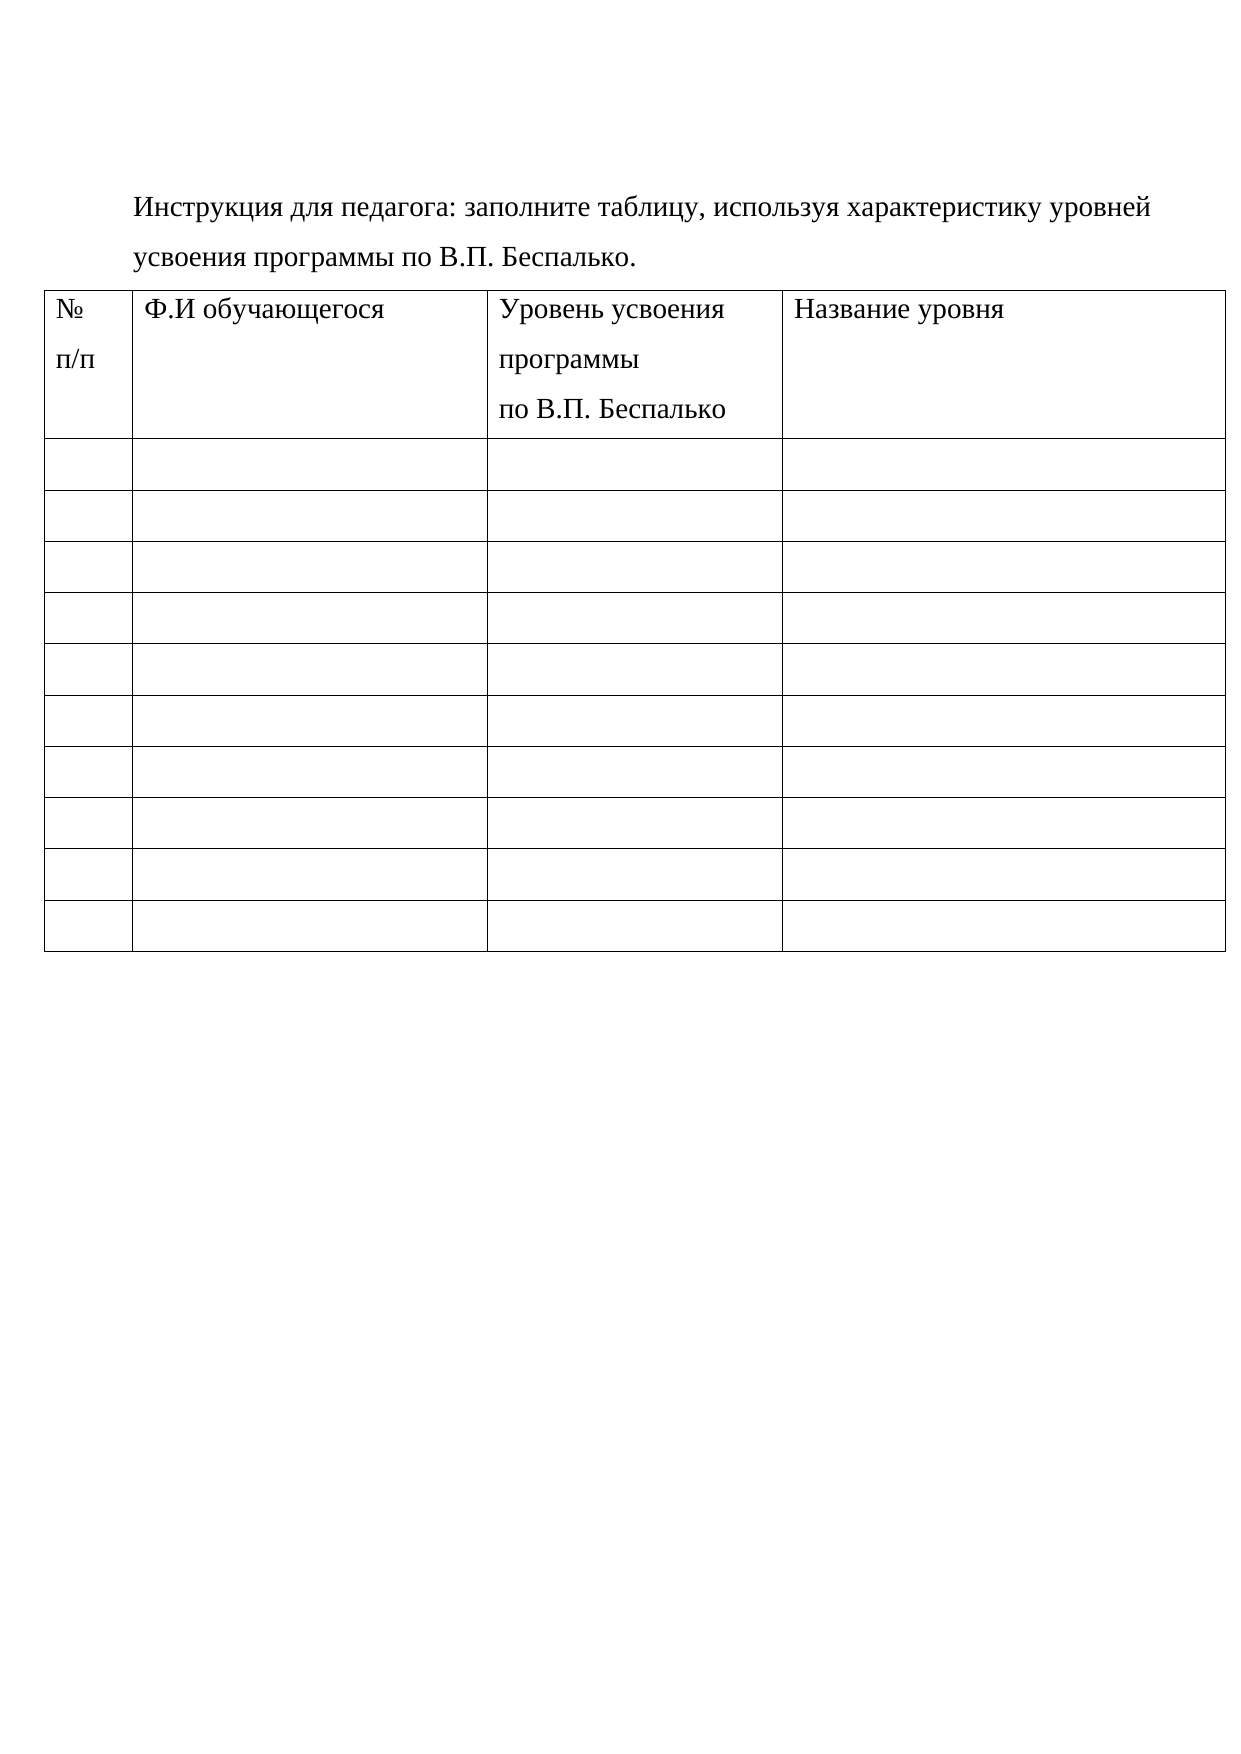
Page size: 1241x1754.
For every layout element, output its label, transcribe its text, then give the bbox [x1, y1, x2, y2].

table_cell [488, 542, 782, 592]
table_header Ф.И обучающегося [133, 291, 487, 438]
table_cell [488, 901, 782, 951]
table_cell [488, 491, 782, 541]
table_cell [45, 644, 132, 694]
table_cell [45, 542, 132, 592]
table_cell [45, 798, 132, 848]
table_cell [133, 696, 487, 746]
table_header Название уровня [783, 291, 1225, 438]
table_cell [783, 542, 1225, 592]
table_header № п/п [45, 291, 132, 438]
table_cell [133, 593, 487, 643]
table_cell [488, 439, 782, 489]
table_cell [133, 491, 487, 541]
table_cell [45, 491, 132, 541]
table_cell [783, 798, 1225, 848]
table_cell [783, 439, 1225, 489]
table_header Уровень усвоения программы по В.П. Беспалько [488, 291, 782, 438]
table_cell [133, 901, 487, 951]
table_cell [45, 593, 132, 643]
table_cell [783, 644, 1225, 694]
table_cell [133, 798, 487, 848]
table_cell [45, 901, 132, 951]
table_cell [783, 849, 1225, 899]
table_cell [45, 696, 132, 746]
table_cell [488, 644, 782, 694]
table_cell [783, 696, 1225, 746]
table_cell [488, 696, 782, 746]
table_cell [45, 439, 132, 489]
table_cell [488, 747, 782, 797]
table_cell [45, 747, 132, 797]
table_cell [133, 542, 487, 592]
table_cell [488, 849, 782, 899]
table_cell [133, 849, 487, 899]
table_cell [783, 491, 1225, 541]
table_cell [133, 747, 487, 797]
table_cell [133, 439, 487, 489]
table_cell [783, 747, 1225, 797]
table_cell [45, 849, 132, 899]
table_cell [783, 901, 1225, 951]
table_cell [783, 593, 1225, 643]
table_cell [488, 798, 782, 848]
table_cell [133, 644, 487, 694]
text Инструкция для педагога: заполните таблицу, используя характеристику уровней усвоения программы по В.П. Беспалько. [133, 189, 1152, 273]
table_cell [488, 593, 782, 643]
